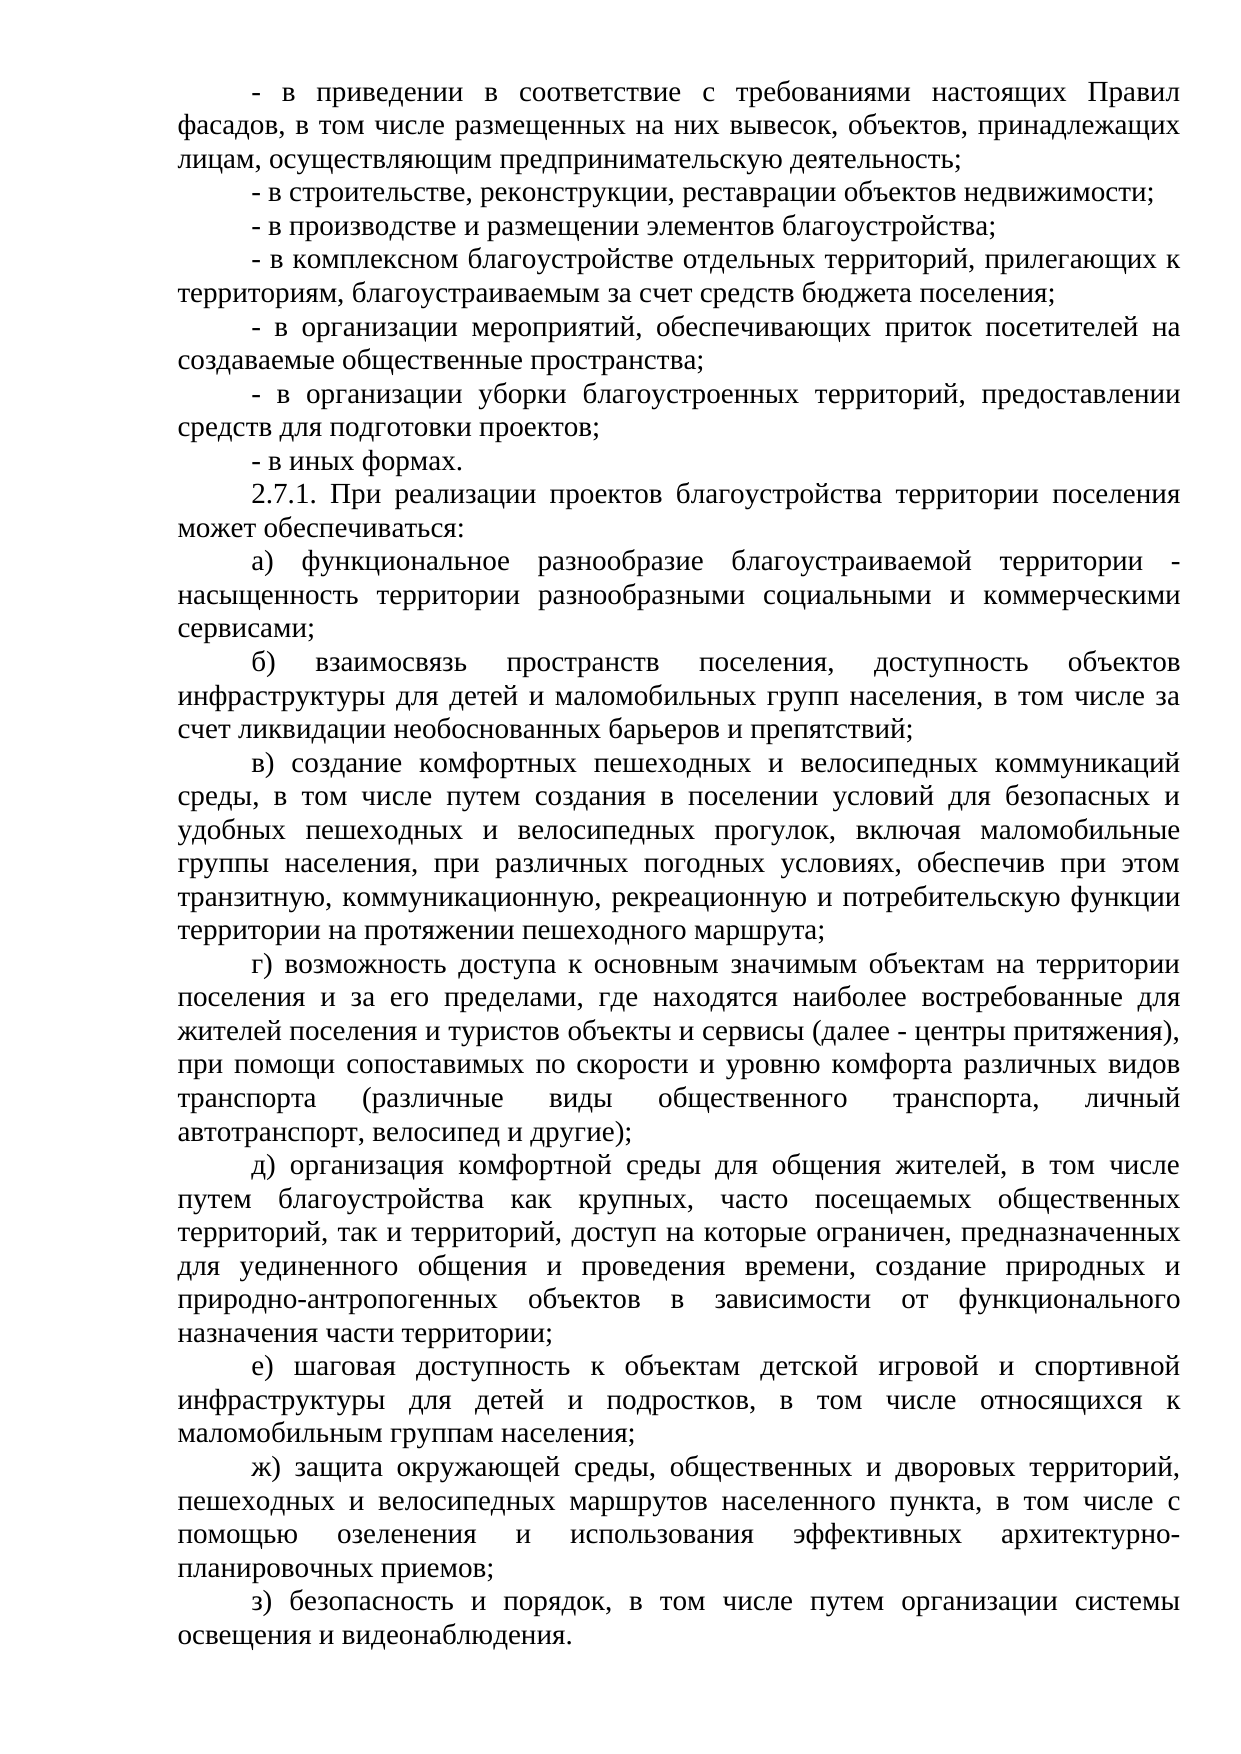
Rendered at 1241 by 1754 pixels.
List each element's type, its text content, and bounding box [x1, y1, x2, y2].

text - в строительстве, реконструкции, реставрации объектов недвижимости; [177, 174, 1181, 208]
text - в иных формах. [177, 443, 1181, 476]
text е) шаговая доступность к объектам детской игровой и спортивной инфраструктуры для детей и подростков, в том числе относящихся к маломобильным группам населения; [177, 1348, 1181, 1449]
text г) возможность доступа к основным значимым объектам на территории поселения и за его пределами, где находятся наиболее востребованные для жителей поселения и туристов объекты и сервисы (далее - центры притяжения), при помощи сопоставимых по скорости и уровню комфорта различных видов транспорта (различные виды общественного транспорта, личный автотранспорт, велосипед и другие); [177, 946, 1181, 1147]
text - в организации мероприятий, обеспечивающих приток посетителей на создаваемые общественные пространства; [177, 309, 1181, 376]
text б) взаимосвязь пространств поселения, доступность объектов инфраструктуры для детей и маломобильных групп населения, в том числе за счет ликвидации необоснованных барьеров и препятствий; [177, 644, 1181, 745]
text - в комплексном благоустройстве отдельных территорий, прилегающих к территориям, благоустраиваемым за счет средств бюджета поселения; [177, 242, 1181, 309]
text ж) защита окружающей среды, общественных и дворовых территорий, пешеходных и велосипедных маршрутов населенного пункта, в том числе с помощью озеленения и использования эффективных архитектурно-планировочных приемов; [177, 1449, 1181, 1583]
text - в приведении в соответствие с требованиями настоящих Правил фасадов, в том числе размещенных на них вывесок, объектов, принадлежащих лицам, осуществляющим предпринимательскую деятельность; [177, 74, 1181, 174]
text в) создание комфортных пешеходных и велосипедных коммуникаций среды, в том числе путем создания в поселении условий для безопасных и удобных пешеходных и велосипедных прогулок, включая маломобильные группы населения, при различных погодных условиях, обеспечив при этом транзитную, коммуникационную, рекреационную и потребительскую функции территории на протяжении пешеходного маршрута; [177, 745, 1181, 946]
text 2.7.1. При реализации проектов благоустройства территории поселения может обеспечиваться: [177, 476, 1181, 543]
text - в организации уборки благоустроенных территорий, предоставлении средств для подготовки проектов; [177, 376, 1181, 443]
text д) организация комфортной среды для общения жителей, в том числе путем благоустройства как крупных, часто посещаемых общественных территорий, так и территорий, доступ на которые ограничен, предназначенных для уединенного общения и проведения времени, создание природных и природно-антропогенных объектов в зависимости от функционального назначения части территории; [177, 1147, 1181, 1348]
text а) функциональное разнообразие благоустраиваемой территории - насыщенность территории разнообразными социальными и коммерческими сервисами; [177, 543, 1181, 644]
text - в производстве и размещении элементов благоустройства; [177, 208, 1181, 242]
text з) безопасность и порядок, в том числе путем организации системы освещения и видеонаблюдения. [177, 1583, 1181, 1650]
